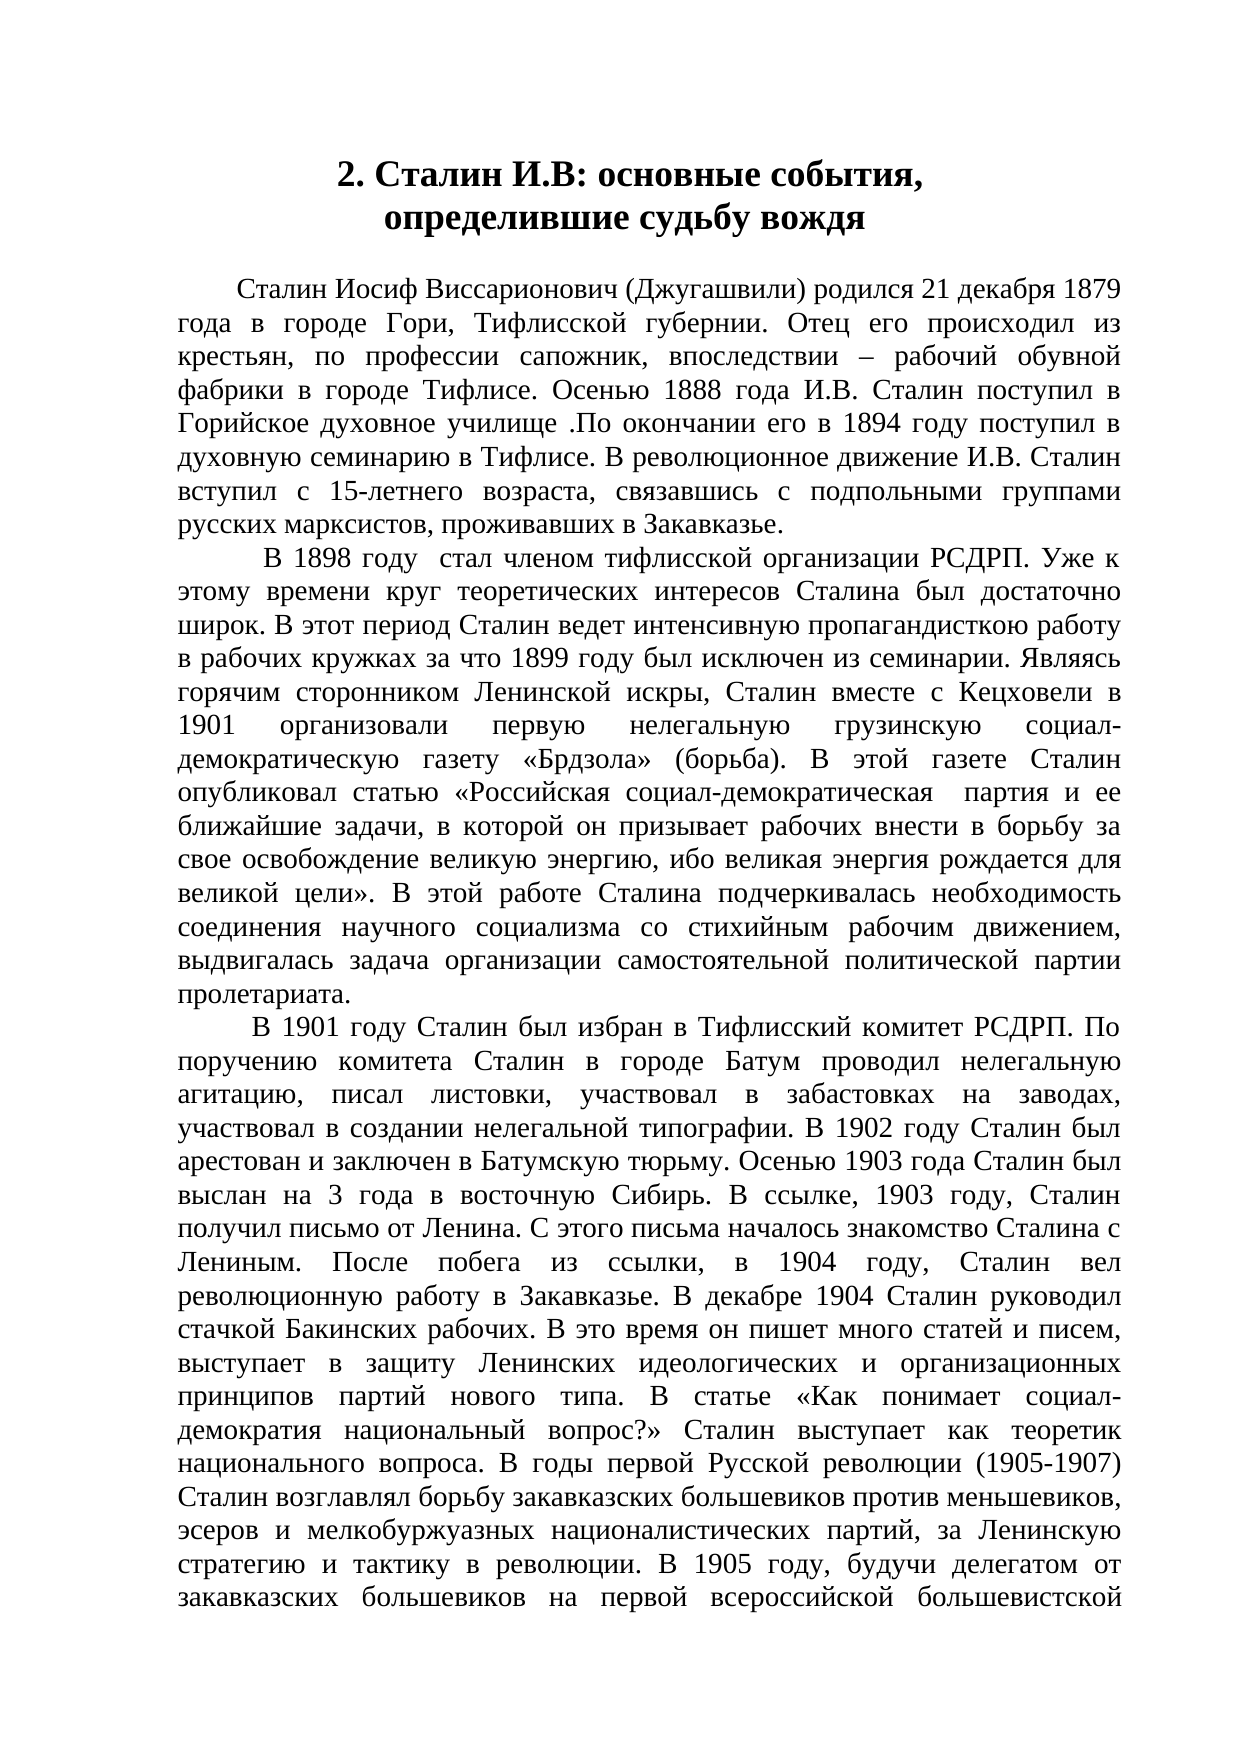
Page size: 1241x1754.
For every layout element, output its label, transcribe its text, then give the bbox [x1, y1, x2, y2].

text 2. Сталин И.В: основные события, [177, 152, 1122, 195]
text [177, 1009, 1122, 1613]
text определившие судьбу вождя [177, 195, 1122, 238]
text В 1898 году стал членом тифлисской организации РСДРП. Уже к этому времени круг теоретических интересов Сталина был достаточно широк. В этот период Сталин ведет интенсивную пропагандисткою работу в рабочих кружках за что 1899 году был исключен из семинарии. Являясь горячим сторонником Ленинской искры, Сталин вместе с Кецховели в 1901 организовали первую нелегальную грузинскую социал-демократическую газету «Брдзола» (борьба). В этой газете Сталин опубликовал статью «Российская социал-демократическая партия и ее ближайшие задачи, в которой он призывает рабочих внести в борьбу за свое освобождение великую энергию, ибо великая энергия рождается для великой цели». В этой работе Сталина подчеркивалась необходимость соединения научного социализма со стихийным рабочим движением, выдвигалась задача организации самостоятельной политической партии пролетариата. [177, 540, 1122, 1009]
text Сталин Иосиф Виссарионович (Джугашвили) родился 21 декабря 1879 года в городе Гори, Тифлисской губернии. Отец его происходил из крестьян, по профессии сапожник, впоследствии – рабочий обувной фабрики в городе Тифлисе. Осенью 1888 года И.В. Сталин поступил в Горийское духовное училище .По окончании его в 1894 году поступил в духовную семинарию в Тифлисе. В революционное движение И.В. Сталин вступил с 15-летнего возраста, связавшись с подпольными группами русских марксистов, проживавших в Закавказье. [177, 271, 1122, 540]
